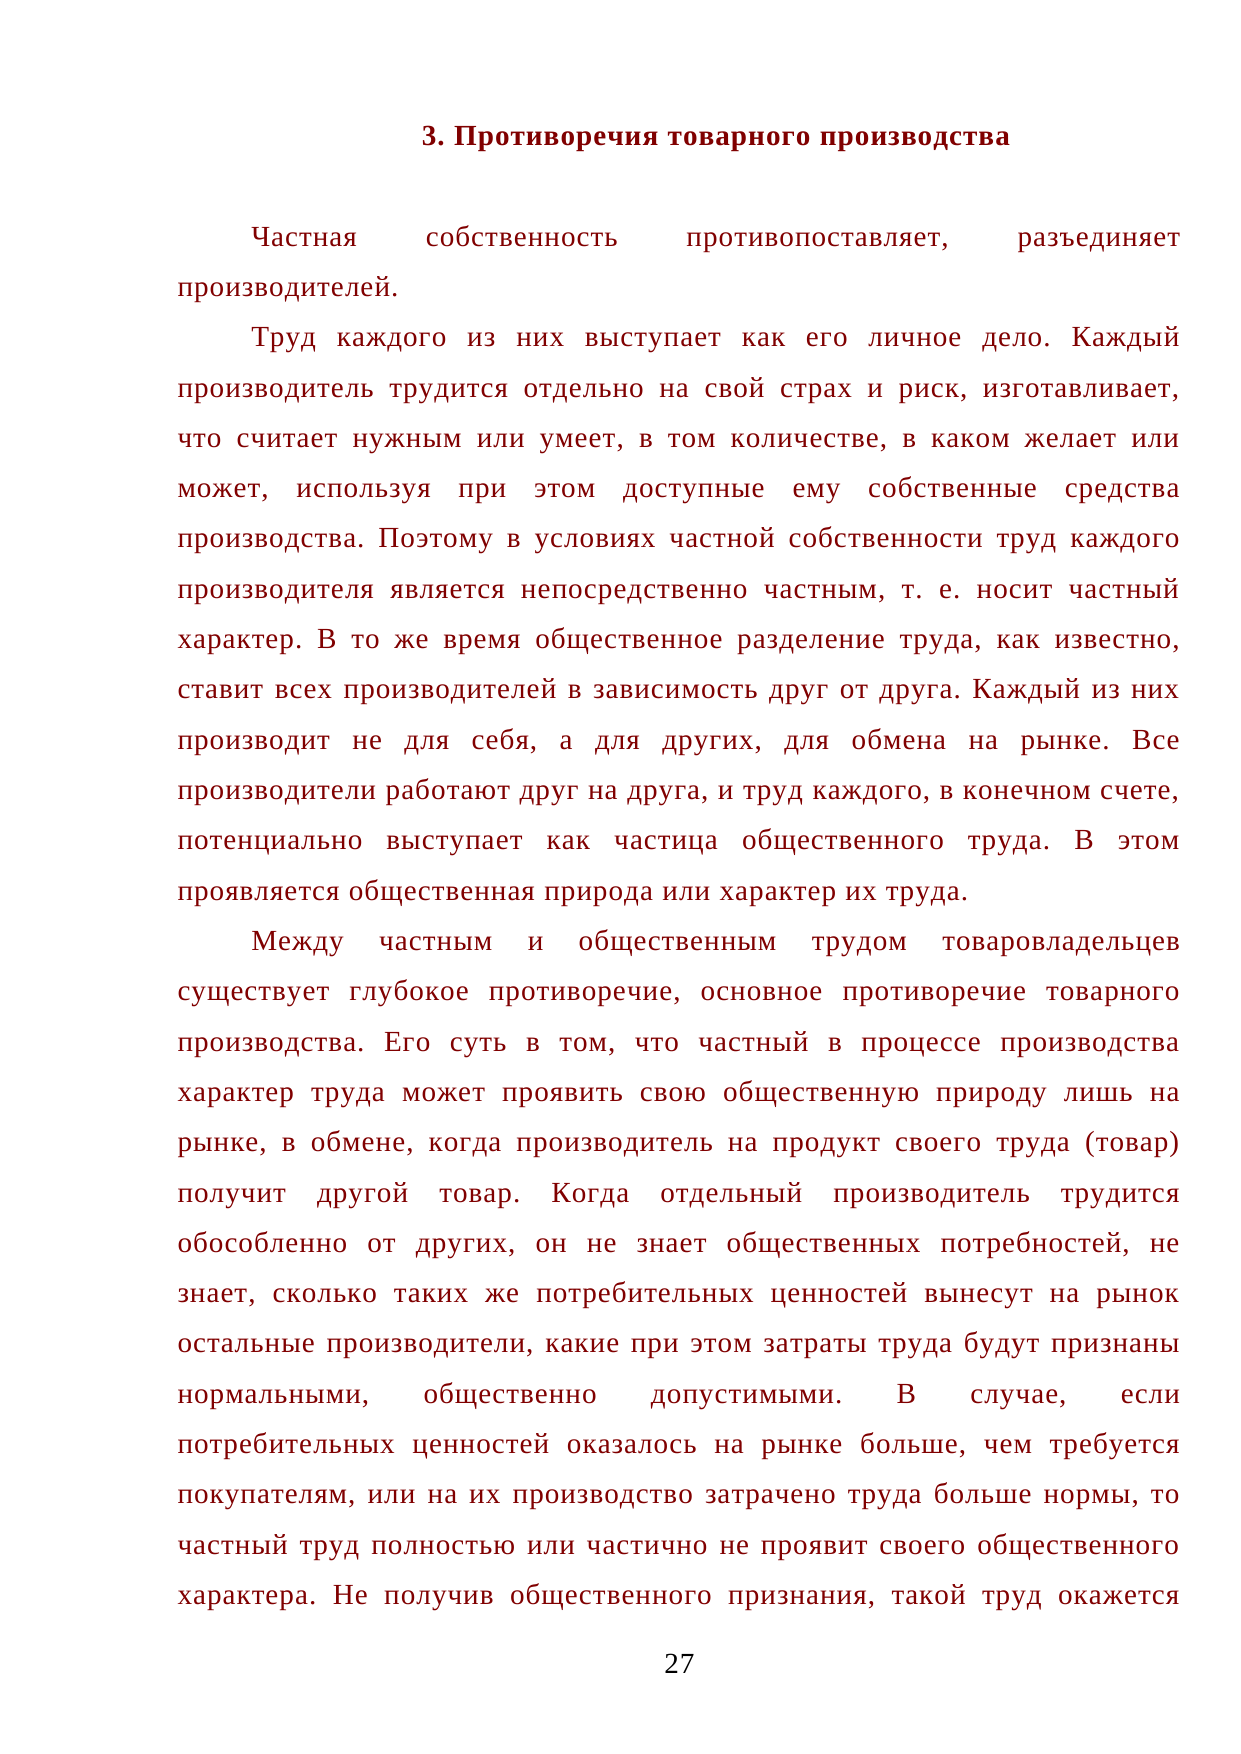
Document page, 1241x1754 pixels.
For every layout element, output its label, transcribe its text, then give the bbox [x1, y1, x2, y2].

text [177, 923, 1181, 1611]
text Частная собственность противопоставляет, разъединяет производителей. [177, 219, 1181, 303]
text 3. Противоречия товарного производства [177, 118, 1181, 152]
text Труд каждого из них выступает как его личное дело. Каждый производитель трудится отдельно на свой страх и риск, изготавливает, что считает нужным или умеет, в том количестве, в каком желает или может, используя при этом доступные ему собственные средства производства. Поэтому в условиях частной собственности труд каждого производителя является непосредственно частным, т. е. носит частный характер. В то же время общественное разделение труда, как известно, ставит всех производителей в зависимость друг от друга. Каждый из них производит не для себя, а для других, для обмена на рынке. Все производители работают друг на друга, и труд каждого, в конечном счете, потенциально выступает как частица общественного труда. В этом проявляется общественная природа или характер их труда. [177, 319, 1181, 906]
